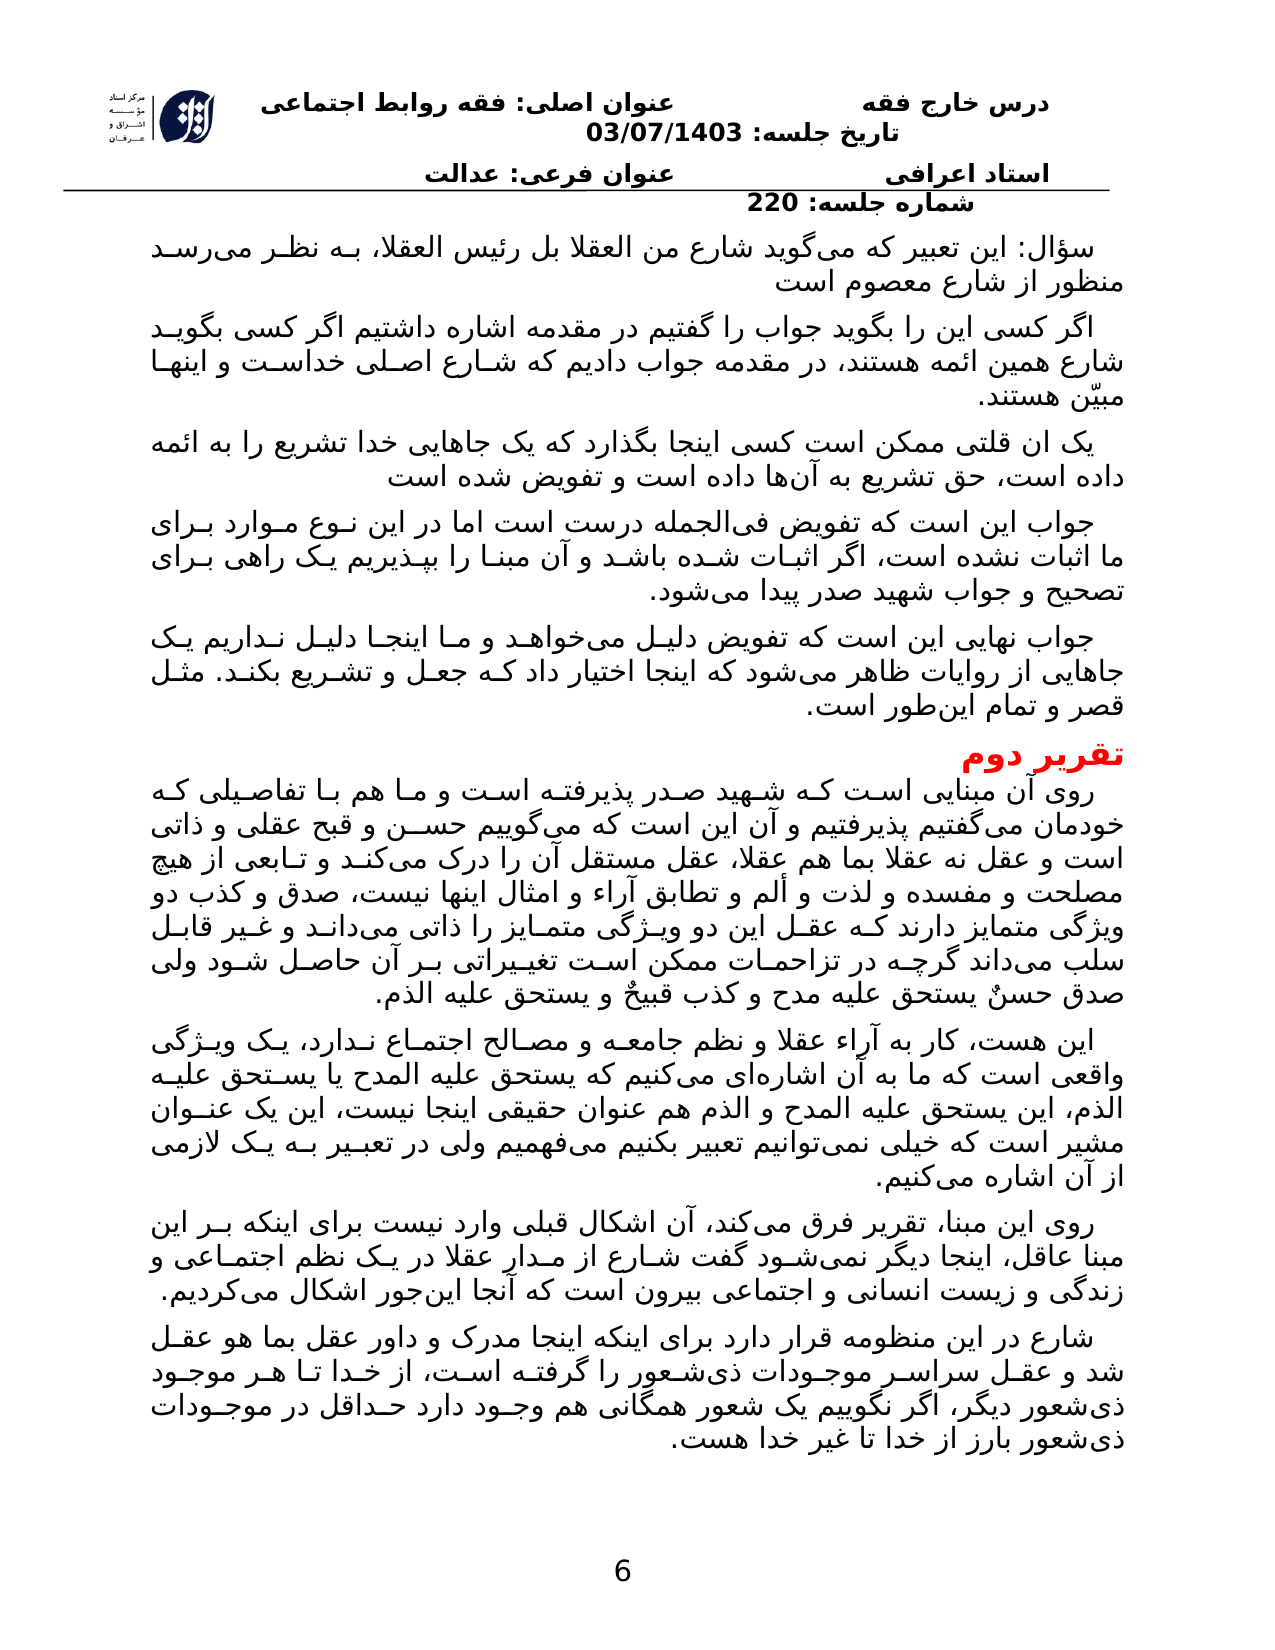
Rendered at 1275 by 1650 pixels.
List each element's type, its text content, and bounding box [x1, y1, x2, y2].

text روی آن مبنایی است که شهید صدر پذیرفته است و ما هم با تفاصیلی که خودمان می‌گفتیم پذیرفتیم و آن این است که می‌گوییم حسن و قبح عقلی و ذاتی است و عقل نه عقلا بما هم عقلا، عقل مستقل آن را درک می‌کند و تابعی از هیچ مصلحت و مفسده و لذت و ألم و تطابق آراء و امثال اینها نیست، صدق و کذب دو ویژگی متمایز دارند که عقل این دو ویژگی متمایز را ذاتی می‌داند و غیر قابل سلب می‌داند گرچه در تزاحمات ممکن است تغییراتی بر آن حاصل شود ولی صدق حسنٌ یستحق علیه مدح و کذب قبیحٌ و یستحق علیه الذم. [150, 773, 1125, 1011]
text شارع در این منظومه قرار دارد برای اینکه اینجا مدرک و داور عقل بما هو عقل شد و عقل سراسر موجودات ذی‌شعور را گرفته است، از خدا تا هر موجود ذی‌شعور دیگر، اگر نگوییم یک شعور همگانی هم وجود دارد حداقل در موجودات ذی‌شعور بارز از خدا تا غیر خدا هست. [150, 1320, 1125, 1456]
text یک ان قلتی ممکن است کسی اینجا بگذارد که یک جاهایی خدا تشریع را به ائمه داده است، حق تشریع به آن‌ها داده است و تفویض شده است [150, 425, 1125, 493]
text روی این مبنا، تقریر فرق می‌کند، آن اشکال قبلی وارد نیست برای اینکه بر این مبنا عاقل، اینجا دیگر نمی‌شود گفت شارع از مدار عقلا در یک نظم اجتماعی و زندگی و زیست انسانی و اجتماعی بیرون است که آنجا این‌جور اشکال می‌کردیم. [150, 1206, 1125, 1307]
text جواب نهایی این است که تفویض دلیل می‌خواهد و ما اینجا دلیل نداریم یک جاهایی از روایات ظاهر می‌شود که اینجا اختیار داد که جعل و تشریع بکند. مثل قصر و تمام این‌طور است. [150, 620, 1125, 722]
picture [102, 86, 215, 146]
text این هست، کار به آراء عقلا و نظم جامعه و مصالح اجتماع ندارد، یک ویژگی واقعی است که ما به آن اشاره‌ای می‌کنیم که یستحق علیه المدح یا یستحق علیه الذم، این یستحق علیه المدح و الذم هم عنوان حقیقی اینجا نیست، این یک عنوان مشیر است که خیلی نمی‌توانیم تعبیر بکنیم می‌فهمیم ولی در تعبیر به یک لازمی از آن اشاره می‌کنیم. [150, 1023, 1125, 1193]
text جواب این است که تفویض فی‌الجمله درست است اما در این نوع موارد برای ما اثبات نشده است، اگر اثبات شده باشد و آن مبنا را بپذیریم یک راهی برای تصحیح و جواب شهید صدر پیدا می‌شود. [150, 506, 1125, 607]
text سؤال: این تعبیر که می‌گوید شارع من العقلا بل رئیس العقلا، به نظر می‌رسد منظور از شارع معصوم است [150, 230, 1125, 298]
subtitle تقریر دوم [150, 734, 1125, 773]
text اگر کسی این را بگوید جواب را گفتیم در مقدمه اشاره داشتیم اگر کسی بگوید شارع همین ائمه هستند، در مقدمه جواب دادیم که شارع اصلی خداست و اینها مبیّن هستند. [150, 311, 1125, 413]
